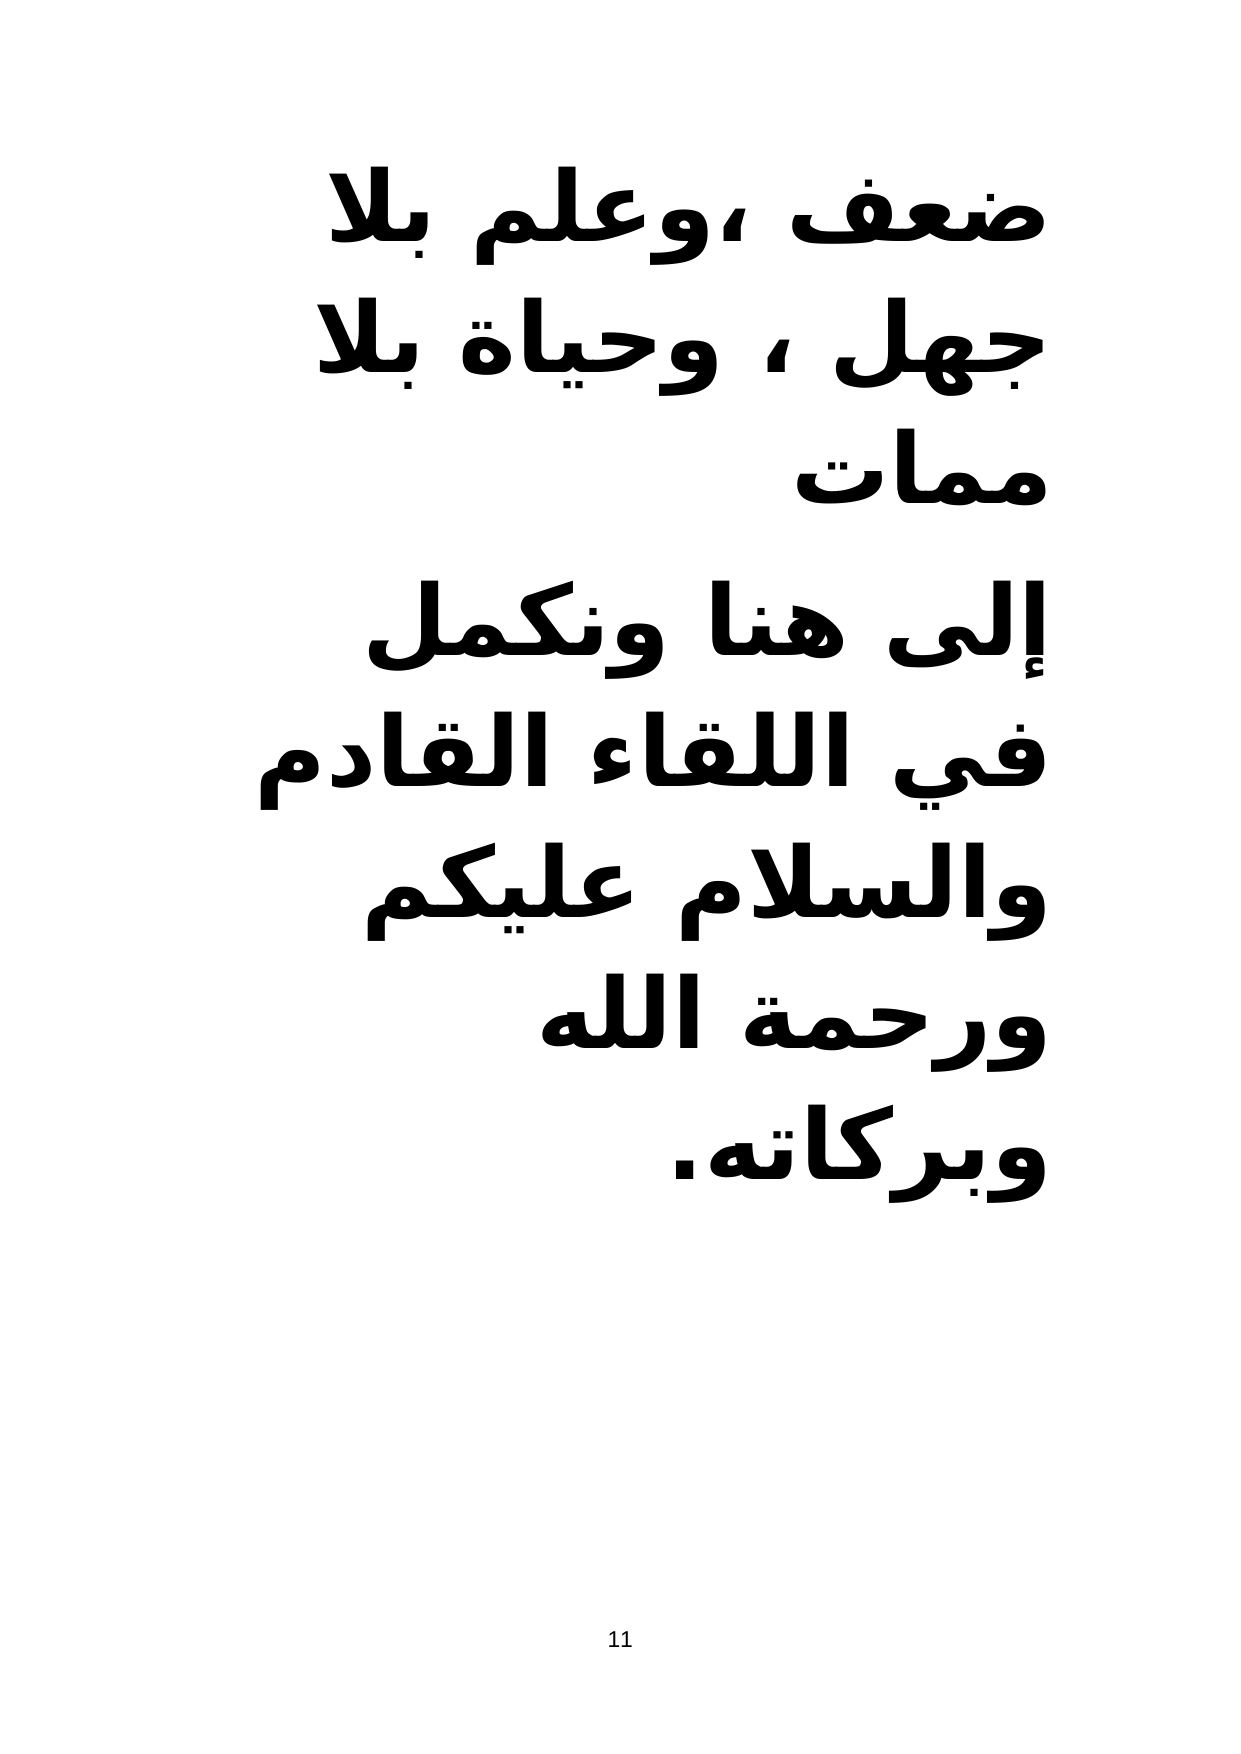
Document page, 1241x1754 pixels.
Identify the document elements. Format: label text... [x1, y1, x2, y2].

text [187, 150, 1053, 526]
text إلى هنا ونكمل في اللقاء القادم والسلام عليكم ورحمة الله وبركاته. [187, 564, 1053, 1202]
